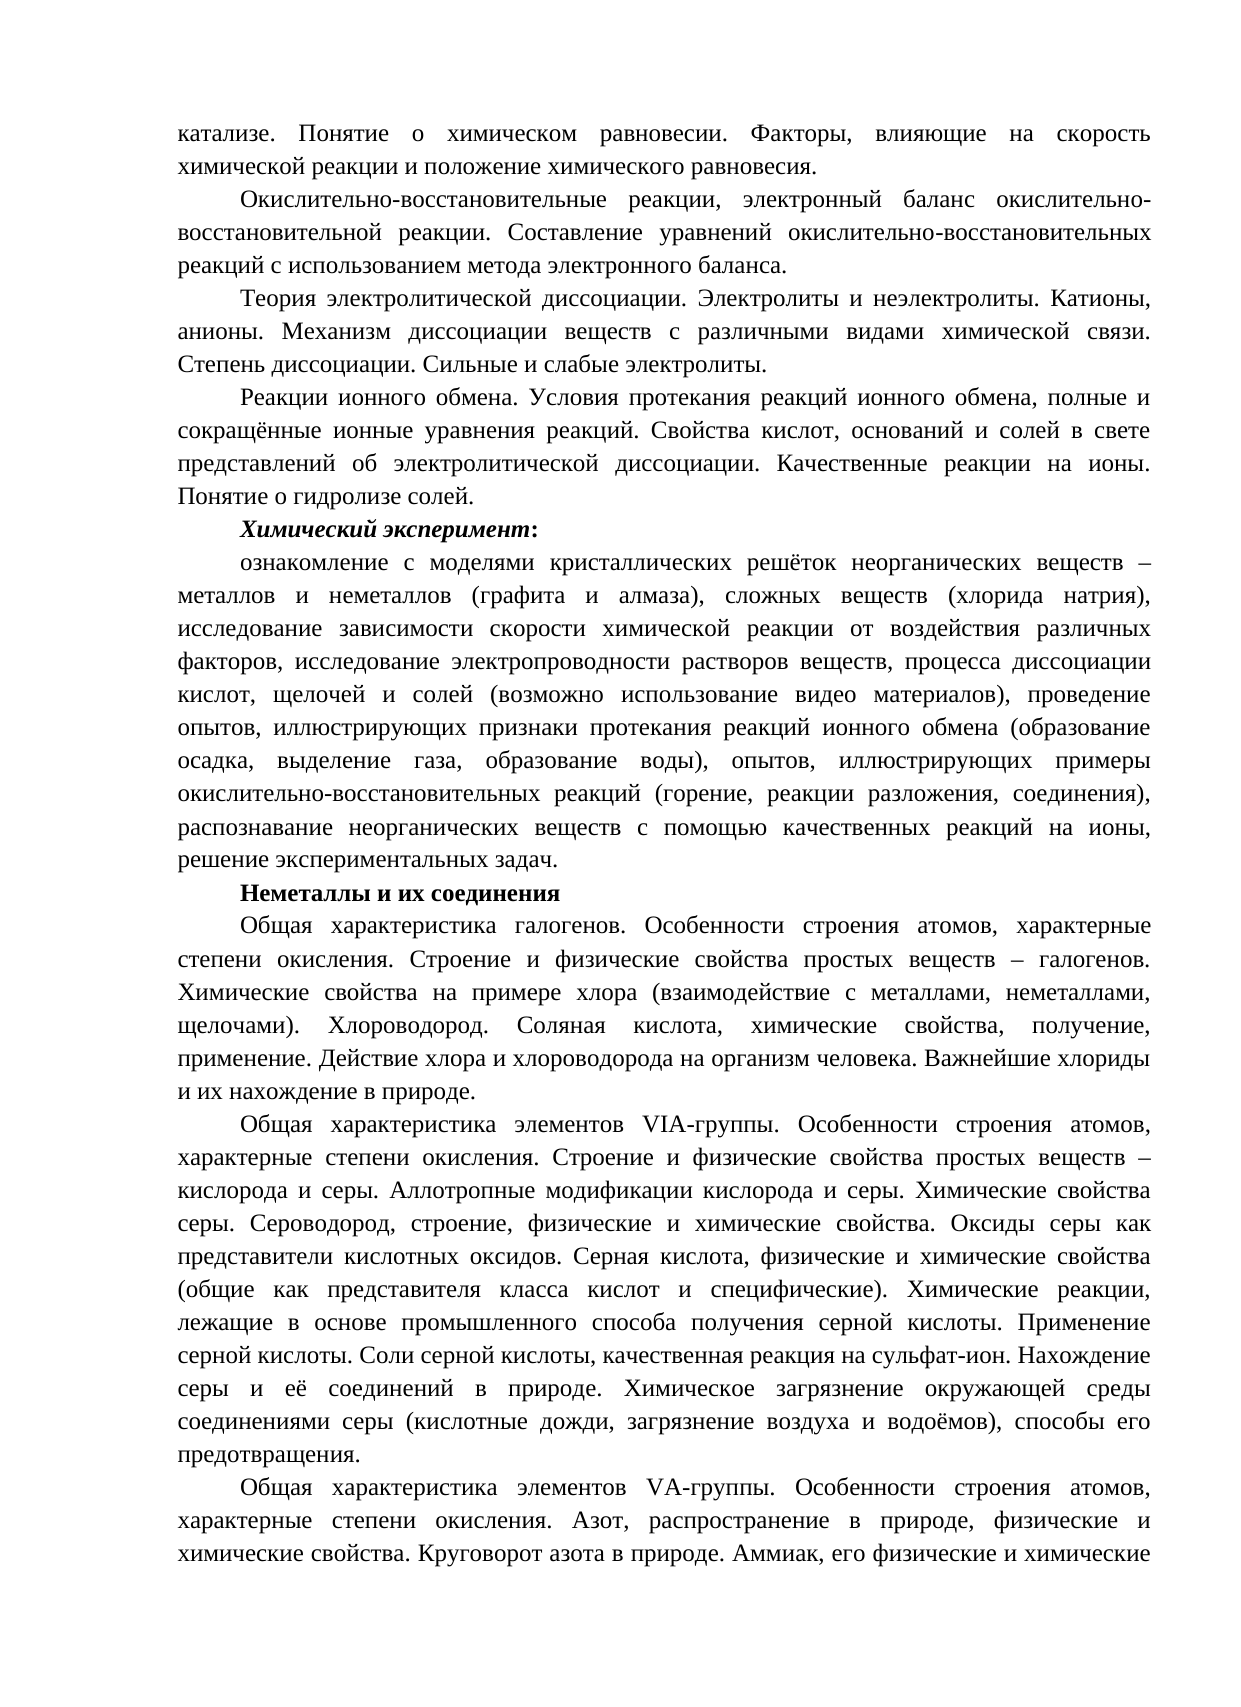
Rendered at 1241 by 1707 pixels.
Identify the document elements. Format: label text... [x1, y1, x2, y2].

text Химический эксперимент: [177, 514, 1152, 543]
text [177, 118, 1152, 180]
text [177, 1472, 1152, 1567]
text Общая характеристика галогенов. Особенности строения атомов, характерные степени окисления. Строение и физические свойства простых веществ – галогенов. Химические свойства на примере хлора (взаимодействие с металлами, неметаллами, щелочами). Хлороводород. Соляная кислота, химические свойства, получение, применение. Действие хлора и хлороводорода на организм человека. Важнейшие хлориды и их нахождение в природе. [177, 911, 1152, 1104]
text ознакомление с моделями кристаллических решёток неорганических веществ – металлов и неметаллов (графита и алмаза), сложных веществ (хлорида натрия), исследование зависимости скорости химической реакции от воздействия различных факторов, исследование электропроводности растворов веществ, процесса диссоциации кислот, щелочей и солей (возможно использование видео материалов), проведение опытов, иллюстрирующих признаки протекания реакций ионного обмена (образование осадка, выделение газа, образование воды), опытов, иллюстрирующих примеры окислительно-восстановительных реакций (горение, реакции разложения, соединения), распознавание неорганических веществ с помощью качественных реакций на ионы, решение экспериментальных задач. [177, 547, 1152, 873]
text Общая характеристика элементов VIА-группы. Особенности строения атомов, характерные степени окисления. Строение и физические свойства простых веществ – кислорода и серы. Аллотропные модификации кислорода и серы. Химические свойства серы. Сероводород, строение, физические и химические свойства. Оксиды серы как представители кислотных оксидов. Серная кислота, физические и химические свойства (общие как представителя класса кислот и специфические). Химические реакции, лежащие в основе промышленного способа получения серной кислоты. Применение серной кислоты. Соли серной кислоты, качественная реакция на сульфат-ион. Нахождение серы и её соединений в природе. Химическое загрязнение окружающей среды соединениями серы (кислотные дожди, загрязнение воздуха и водоёмов), способы его предотвращения. [177, 1109, 1152, 1468]
text Неметаллы и их соединения [177, 878, 1152, 906]
text Реакции ионного обмена. Условия протекания реакций ионного обмена, полные и сокращённые ионные уравнения реакций. Свойства кислот, оснований и солей в свете представлений об электролитической диссоциации. Качественные реакции на ионы. Понятие о гидролизе солей. [177, 382, 1152, 510]
text Теория электролитической диссоциации. Электролиты и неэлектролиты. Катионы, анионы. Механизм диссоциации веществ с различными видами химической связи. Степень диссоциации. Сильные и слабые электролиты. [177, 283, 1152, 378]
text Окислительно-восстановительные реакции, электронный баланс окислительно-восстановительной реакции. Составление уравнений окислительно­-восстановительных реакций с использованием метода электронного баланса. [177, 184, 1152, 279]
